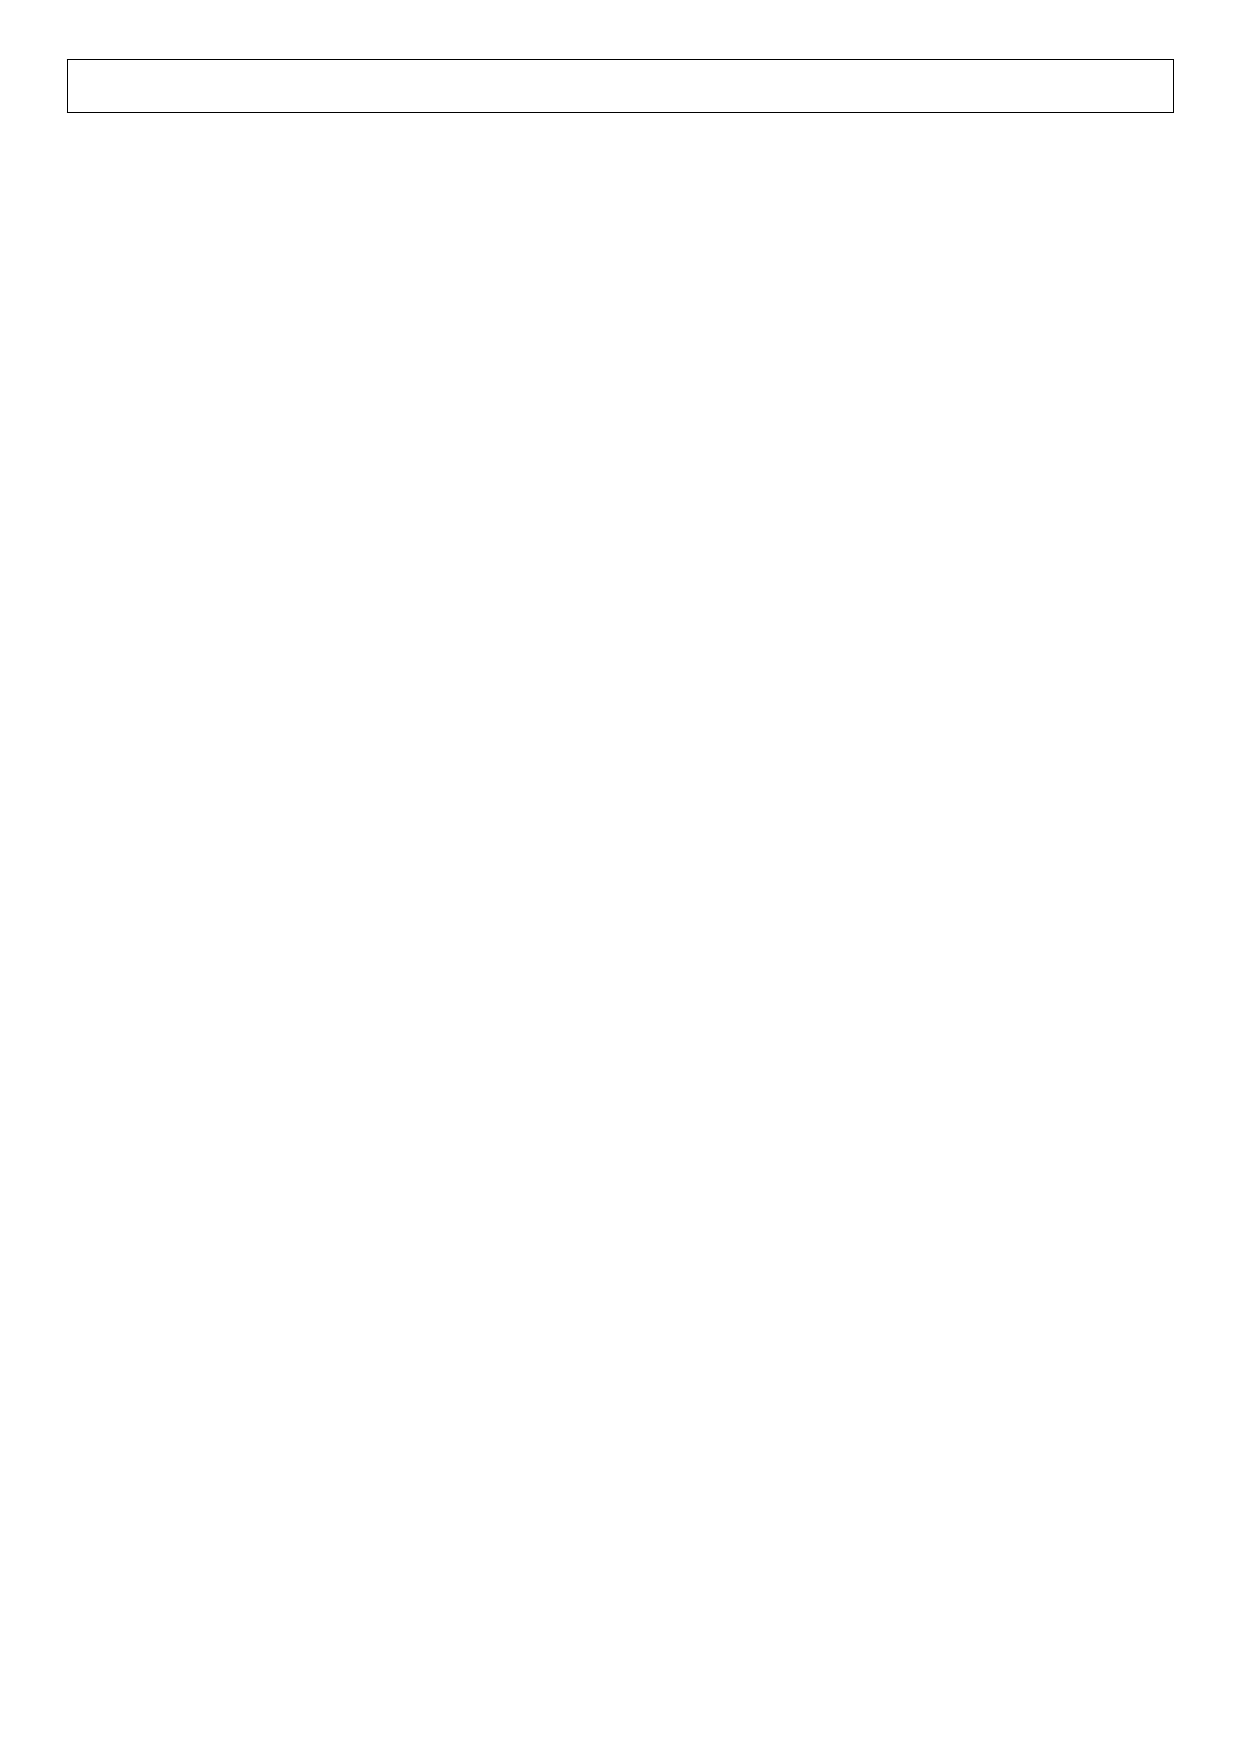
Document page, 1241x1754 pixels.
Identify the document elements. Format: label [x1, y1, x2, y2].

table_cell [68, 60, 1173, 112]
